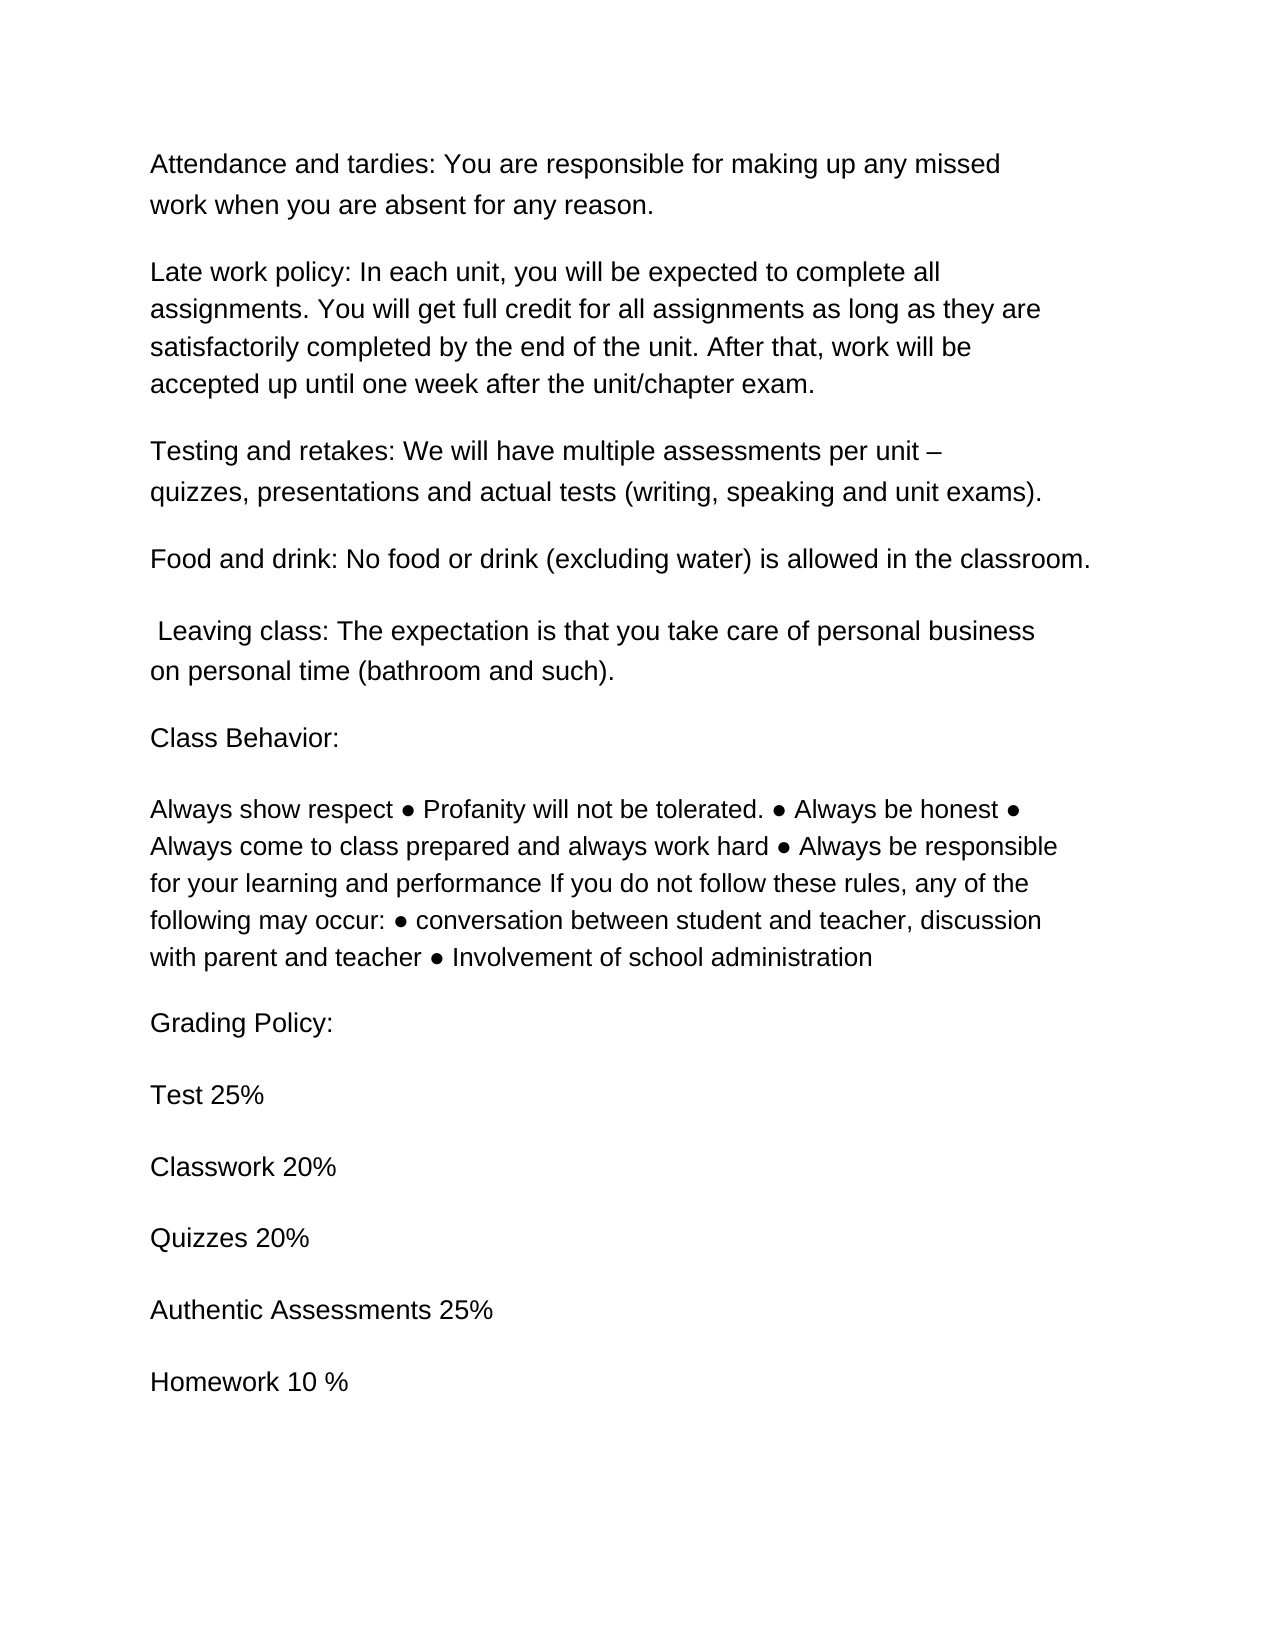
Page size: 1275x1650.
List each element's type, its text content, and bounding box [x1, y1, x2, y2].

text Leaving class: The expectation is that you take care of personal business on personal time (bathroom and such). [150, 614, 1073, 686]
text Quizzes 20% [150, 1222, 1125, 1253]
text Food and drink: No food or drink (excluding water) is allowed in the classroom. [150, 543, 1125, 574]
text Late work policy: In each unit, you will be expected to complete all assignments. You will get full credit for all assignments as long as they are satisfactorily completed by the end of the unit. After that, work will be accepted up until one week after the unit/chapter exam. [150, 256, 1087, 399]
text Always show respect ● Profanity will not be tolerated. ● Always be honest ● Always come to class prepared and always work hard ● Always be responsible for your learning and performance If you do not follow these rules, any of the following may occur: ● conversation between student and teacher, discussion with parent and teacher ● Involvement of school administration [150, 794, 1094, 972]
text Attendance and tardies: You are responsible for making up any missed work when you are absent for any reason. [150, 148, 1062, 220]
text Authentic Assessments 25% [150, 1294, 1125, 1325]
text Homework 10 % [150, 1366, 1125, 1397]
text Testing and retakes: We will have multiple assessments per unit – quizzes, presentations and actual tests (writing, speaking and unit exams). [150, 435, 1046, 507]
text Test 25% [150, 1079, 1125, 1110]
text Grading Policy: [150, 1007, 1125, 1038]
text Classwork 20% [150, 1151, 1125, 1182]
text Class Behavior: [150, 722, 1125, 753]
